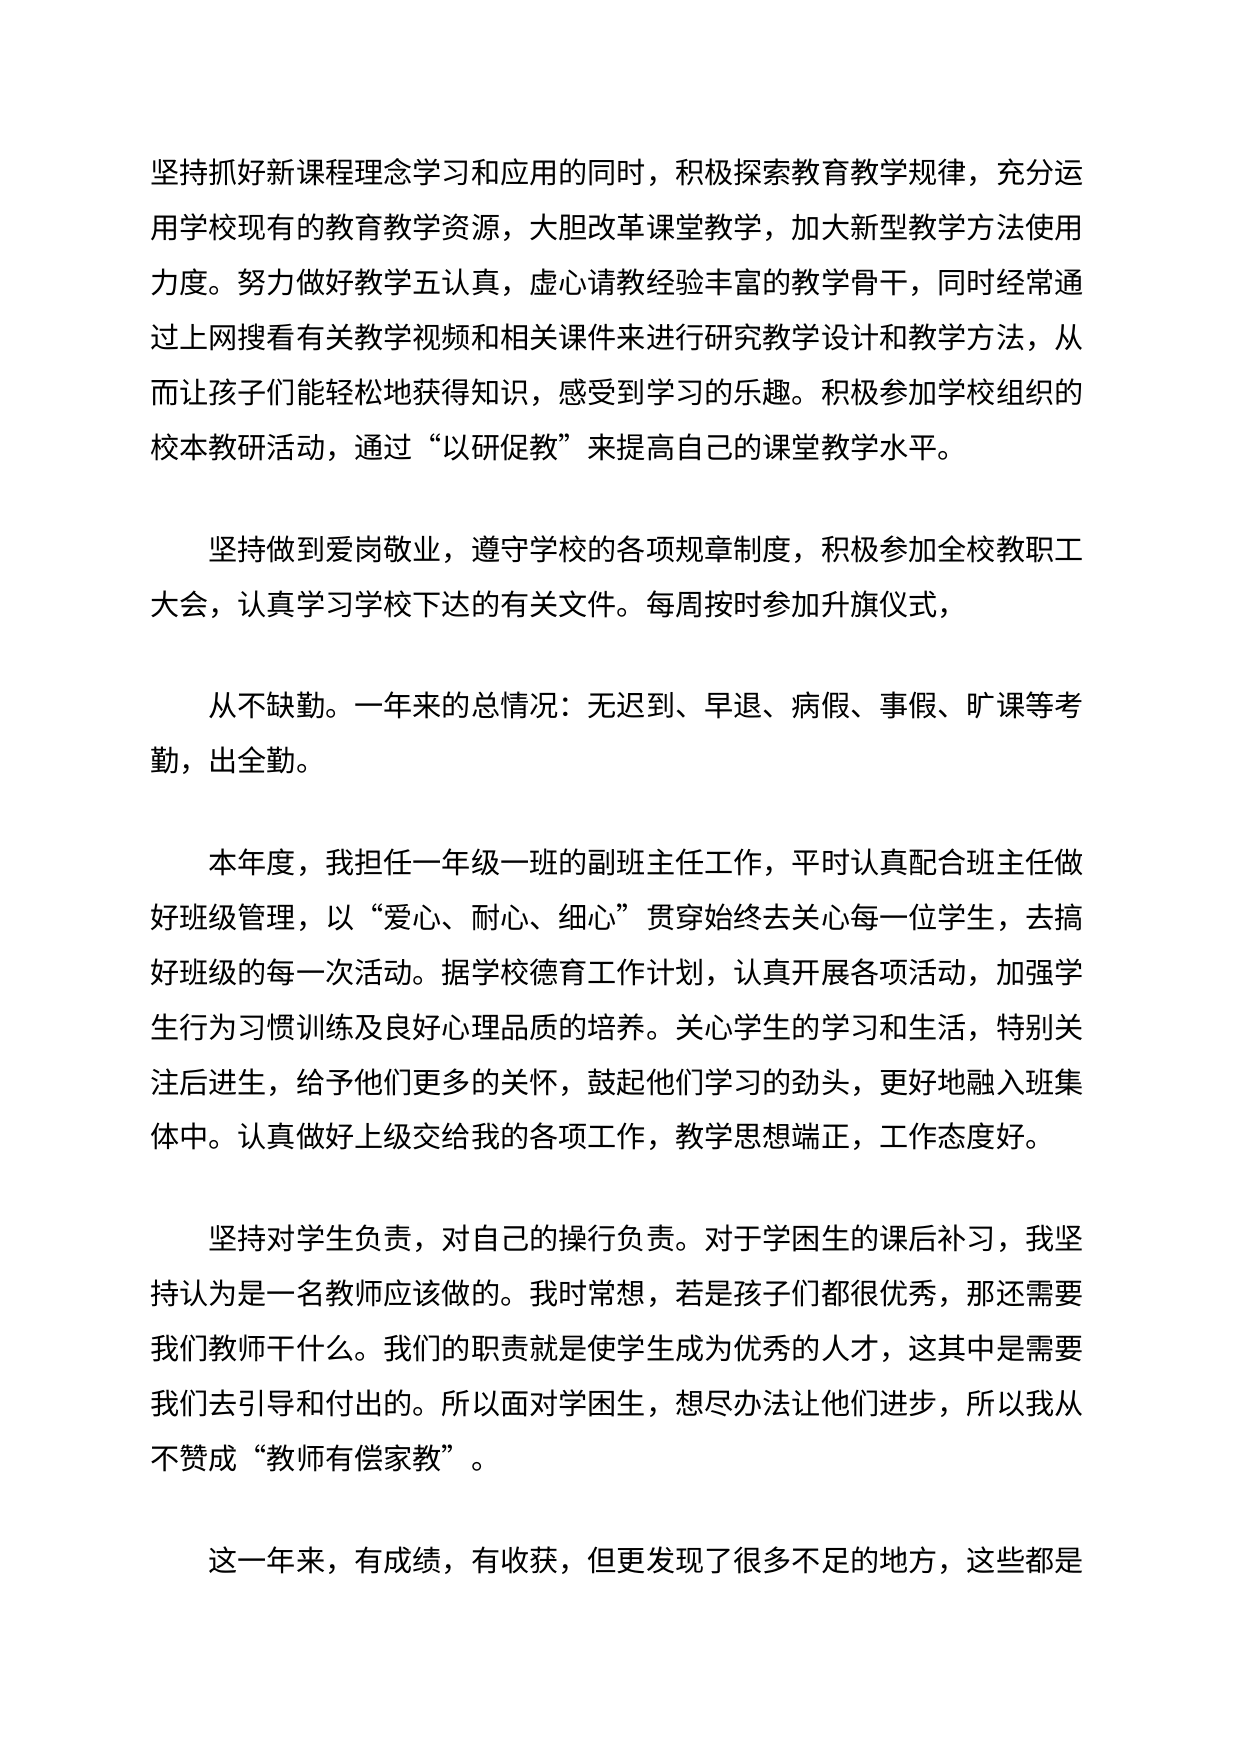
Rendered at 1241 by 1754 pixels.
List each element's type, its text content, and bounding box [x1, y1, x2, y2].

text 从不缺勤。一年来的总情况：无迟到、早退、病假、事假、旷课等考勤，出全勤。 [150, 683, 1090, 780]
text 坚持做到爱岗敬业，遵守学校的各项规章制度，积极参加全校教职工大会，认真学习学校下达的有关文件。每周按时参加升旗仪式， [150, 526, 1090, 623]
text 坚持对学生负责，对自己的操行负责。对于学困生的课后补习，我坚持认为是一名教师应该做的。我时常想，若是孩子们都很优秀，那还需要我们教师干什么。我们的职责就是使学生成为优秀的人才，这其中是需要我们去引导和付出的。所以面对学困生，想尽办法让他们进步，所以我从不赞成“教师有偿家教”。 [150, 1216, 1090, 1478]
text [150, 150, 1090, 467]
text 本年度，我担任一年级一班的副班主任工作，平时认真配合班主任做好班级管理，以“爱心、耐心、细心”贯穿始终去关心每一位学生，去搞好班级的每一次活动。据学校德育工作计划，认真开展各项活动，加强学生行为习惯训练及良好心理品质的培养。关心学生的学习和生活，特别关注后进生，给予他们更多的关怀，鼓起他们学习的劲头，更好地融入班集体中。认真做好上级交给我的各项工作，教学思想端正，工作态度好。 [150, 839, 1090, 1156]
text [150, 1537, 1090, 1579]
